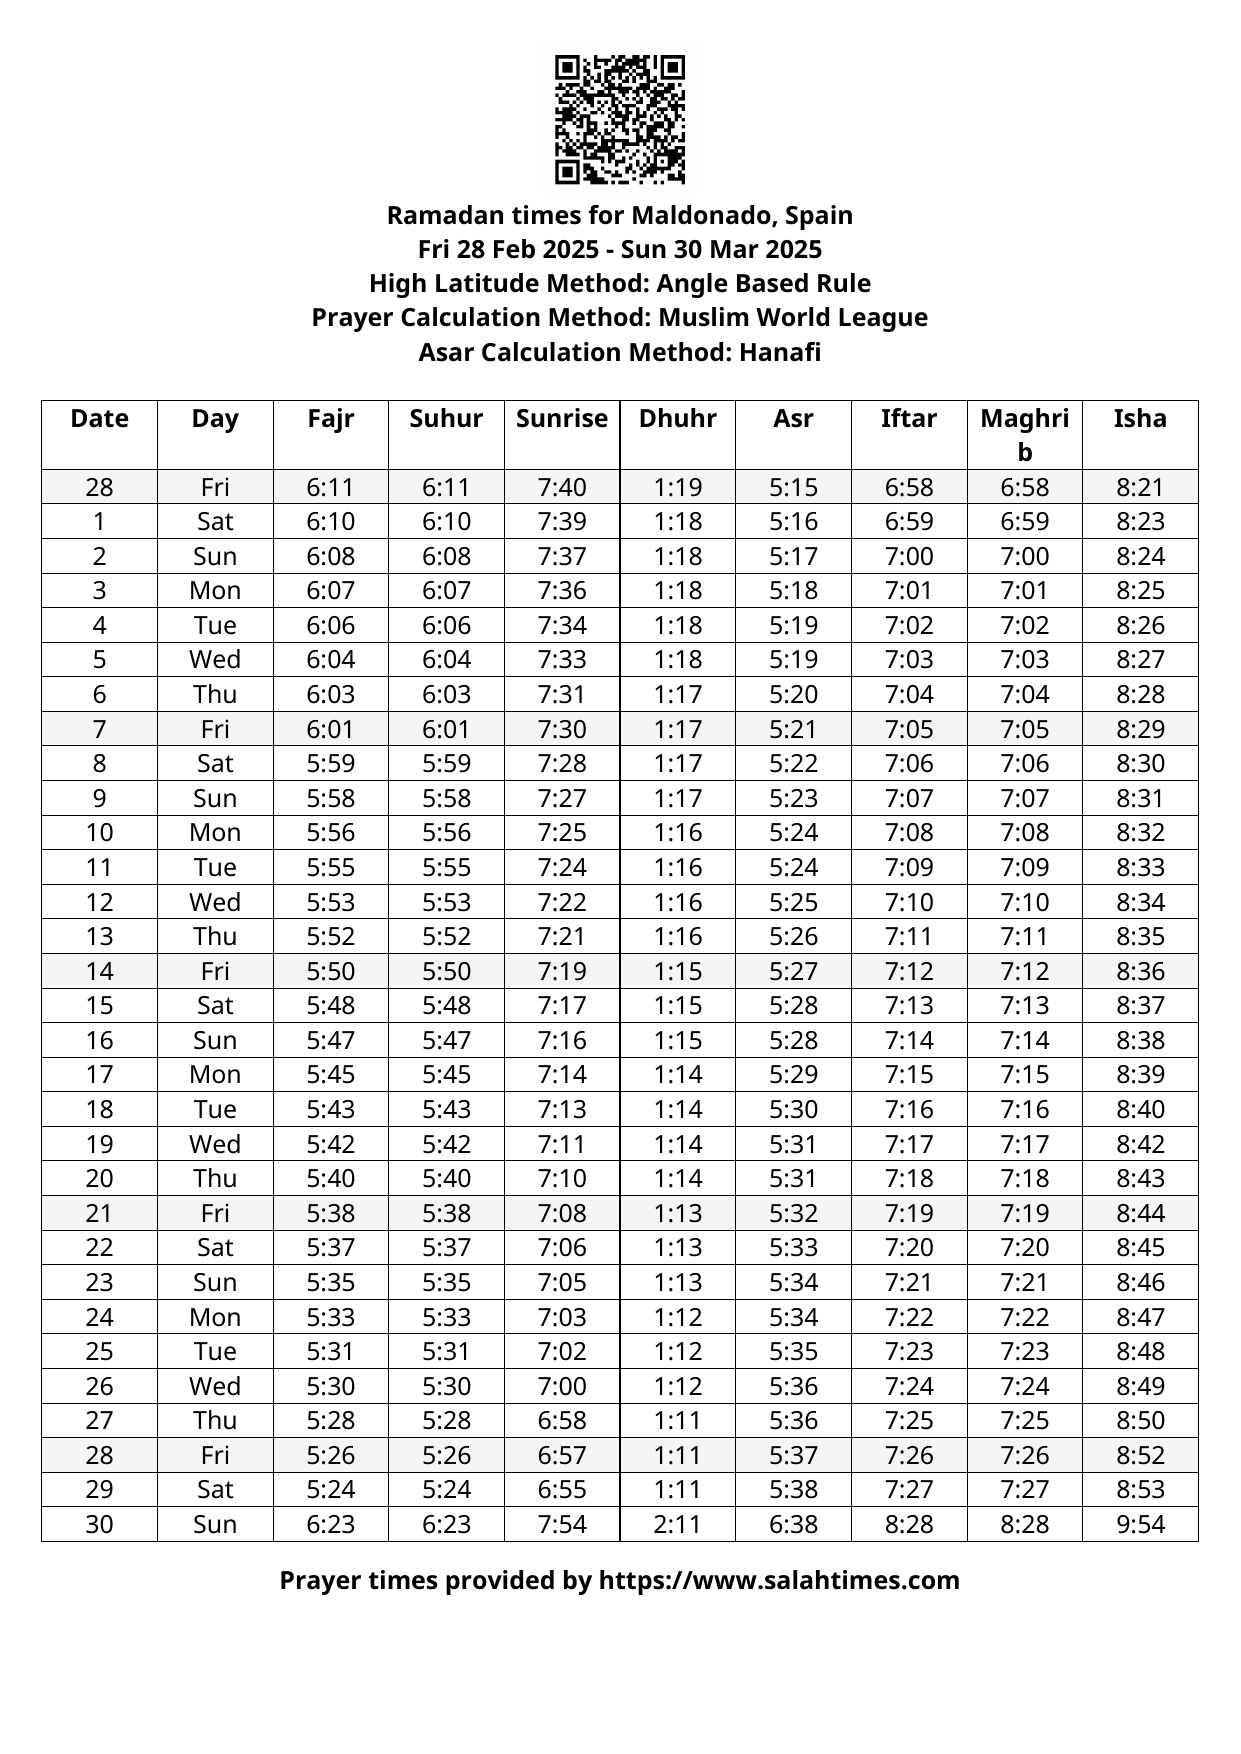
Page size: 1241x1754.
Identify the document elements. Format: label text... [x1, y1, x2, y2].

table_header Day [158, 401, 273, 469]
table_cell 5:31 [736, 1127, 851, 1160]
table_cell 7:00 [505, 1369, 619, 1402]
table_cell 5:40 [274, 1161, 388, 1195]
table_cell 7:06 [505, 1231, 619, 1264]
table_cell 7:23 [968, 1334, 1082, 1368]
table_cell 7:31 [505, 677, 619, 711]
table_cell 2 [42, 539, 157, 572]
table_cell 5:24 [389, 1473, 504, 1506]
table_cell Fri [158, 1438, 273, 1472]
table_cell 1:14 [621, 1161, 735, 1195]
table_cell 1:11 [621, 1473, 735, 1506]
table_cell 8:24 [1083, 539, 1198, 572]
table_cell 7:12 [852, 954, 967, 987]
table_cell 5:38 [274, 1196, 388, 1229]
table_cell 7:18 [968, 1161, 1082, 1195]
table_cell 6:57 [505, 1438, 619, 1472]
table_cell 7:22 [968, 1300, 1082, 1333]
text Ramadan times for Maldonado, Spain [42, 198, 1198, 232]
table_cell 7:19 [968, 1196, 1082, 1229]
table_cell 1:16 [621, 816, 735, 849]
table_cell Tue [158, 1092, 273, 1126]
table_cell 1:12 [621, 1300, 735, 1333]
table_cell 1:13 [621, 1265, 735, 1299]
table_cell Thu [158, 1161, 273, 1195]
table_cell 24 [42, 1300, 157, 1333]
table_cell 5:42 [389, 1127, 504, 1160]
table_cell Sat [158, 1231, 273, 1264]
table_cell 7:00 [852, 539, 967, 572]
table_cell 6:11 [389, 470, 504, 503]
table_cell 7:24 [505, 850, 619, 884]
table_cell 8 [42, 746, 157, 780]
table_cell 5:59 [389, 746, 504, 780]
table_cell 7:14 [852, 1023, 967, 1057]
table_cell 7:19 [505, 954, 619, 987]
table_cell 6:06 [274, 608, 388, 642]
table_cell 6:04 [389, 643, 504, 676]
table_cell 7:03 [968, 643, 1082, 676]
table_header Date [42, 401, 157, 469]
table_cell 7:06 [852, 746, 967, 780]
table_cell 1:14 [621, 1092, 735, 1126]
table_cell 5:28 [736, 989, 851, 1022]
table_cell 9:54 [1083, 1507, 1198, 1541]
table_cell 11 [42, 850, 157, 884]
text High Latitude Method: Angle Based Rule [42, 266, 1198, 300]
table_cell 1:11 [621, 1438, 735, 1472]
table_cell 9 [42, 781, 157, 814]
table_cell 27 [42, 1404, 157, 1437]
table_cell 6:10 [389, 504, 504, 538]
table_cell 5:59 [274, 746, 388, 780]
table_cell 7:40 [505, 470, 619, 503]
table_cell 5:26 [389, 1438, 504, 1472]
table_cell 7:01 [968, 574, 1082, 607]
table_cell 19 [42, 1127, 157, 1160]
table_cell 5:30 [389, 1369, 504, 1402]
table_cell Fri [158, 1196, 273, 1229]
table_cell 5:45 [389, 1058, 504, 1091]
table_cell 7:25 [505, 816, 619, 849]
table_cell 5:50 [274, 954, 388, 987]
table_cell 16 [42, 1023, 157, 1057]
table_cell 3 [42, 574, 157, 607]
table_cell 5:58 [389, 781, 504, 814]
table_cell 7:28 [505, 746, 619, 780]
table_cell 7:22 [505, 885, 619, 918]
table_cell 8:28 [968, 1507, 1082, 1541]
table_cell 5:33 [736, 1231, 851, 1264]
table_cell 7:05 [505, 1265, 619, 1299]
table_header Sunrise [505, 401, 619, 469]
table_cell 8:47 [1083, 1300, 1198, 1333]
table_cell 8:27 [1083, 643, 1198, 676]
table_cell 1:13 [621, 1196, 735, 1229]
table_cell 1:13 [621, 1231, 735, 1264]
table_cell 5:15 [736, 470, 851, 503]
table_cell 5:36 [736, 1369, 851, 1402]
table_cell 28 [42, 470, 157, 503]
table_cell 5:31 [389, 1334, 504, 1368]
table_cell 5:55 [274, 850, 388, 884]
table_cell 6:04 [274, 643, 388, 676]
table_cell 5:31 [274, 1334, 388, 1368]
table_cell 5:24 [274, 1473, 388, 1506]
table_cell 1:17 [621, 781, 735, 814]
table_header Maghrib [968, 401, 1082, 469]
table_cell 1:19 [621, 470, 735, 503]
table_cell 5:28 [389, 1404, 504, 1437]
table_cell Mon [158, 1300, 273, 1333]
table_cell 7:15 [852, 1058, 967, 1091]
table_cell 1:11 [621, 1404, 735, 1437]
table_cell 29 [42, 1473, 157, 1506]
table_cell 7:27 [852, 1473, 967, 1506]
table_cell 5:35 [736, 1334, 851, 1368]
table_cell 5:32 [736, 1196, 851, 1229]
table_cell 7:39 [505, 504, 619, 538]
table_cell 5:52 [389, 919, 504, 953]
table_cell 5:25 [736, 885, 851, 918]
table_cell 5:56 [389, 816, 504, 849]
table_cell 5:24 [736, 850, 851, 884]
table_cell 7:02 [852, 608, 967, 642]
table_cell 2:11 [621, 1507, 735, 1541]
table_cell 8:32 [1083, 816, 1198, 849]
table_cell Fri [158, 712, 273, 745]
table_cell 1:15 [621, 954, 735, 987]
table_cell 5:35 [274, 1265, 388, 1299]
table_cell 6:55 [505, 1473, 619, 1506]
table_cell 5:50 [389, 954, 504, 987]
table_cell 7:11 [968, 919, 1082, 953]
table_cell 6 [42, 677, 157, 711]
table_cell 13 [42, 919, 157, 953]
table_cell Sat [158, 504, 273, 538]
table_cell 7:17 [852, 1127, 967, 1160]
table_cell 5:26 [274, 1438, 388, 1472]
table_cell 7:03 [852, 643, 967, 676]
table_cell 1:16 [621, 919, 735, 953]
table_cell 1:15 [621, 989, 735, 1022]
table_cell 7:00 [968, 539, 1082, 572]
table_cell 1:14 [621, 1058, 735, 1091]
table_cell Fri [158, 954, 273, 987]
table_cell 18 [42, 1092, 157, 1126]
table_cell 7:02 [505, 1334, 619, 1368]
table_cell 8:35 [1083, 919, 1198, 953]
table_cell Fri [158, 470, 273, 503]
table_cell 7:26 [968, 1438, 1082, 1472]
table_cell 7:54 [505, 1507, 619, 1541]
table_cell 5:45 [274, 1058, 388, 1091]
table_cell 7:17 [505, 989, 619, 1022]
table_cell 28 [42, 1438, 157, 1472]
table_cell 7:13 [852, 989, 967, 1022]
table_cell 1:17 [621, 746, 735, 780]
table_cell 7 [42, 712, 157, 745]
table_cell 7:15 [968, 1058, 1082, 1091]
table_cell 5:18 [736, 574, 851, 607]
table_cell 7:06 [968, 746, 1082, 780]
table_cell 8:23 [1083, 504, 1198, 538]
table_cell 6:59 [852, 504, 967, 538]
table_cell 8:29 [1083, 712, 1198, 745]
table_cell 5:56 [274, 816, 388, 849]
table_cell 5:17 [736, 539, 851, 572]
table_cell Sat [158, 989, 273, 1022]
table_cell 8:42 [1083, 1127, 1198, 1160]
table_cell 5:34 [736, 1300, 851, 1333]
table_cell 5:29 [736, 1058, 851, 1091]
table_cell 7:10 [968, 885, 1082, 918]
table_cell 8:33 [1083, 850, 1198, 884]
table_cell 1:16 [621, 885, 735, 918]
table_cell 5:20 [736, 677, 851, 711]
table_cell 6:10 [274, 504, 388, 538]
table_cell 5:40 [389, 1161, 504, 1195]
table_cell 5:21 [736, 712, 851, 745]
table_cell 5:53 [389, 885, 504, 918]
table_header Fajr [274, 401, 388, 469]
table_cell 1:16 [621, 850, 735, 884]
table_cell 7:25 [968, 1404, 1082, 1437]
table_cell 7:09 [852, 850, 967, 884]
table_cell 5:37 [736, 1438, 851, 1472]
table_cell 1:18 [621, 539, 735, 572]
table_cell Thu [158, 1404, 273, 1437]
table_cell 5:55 [389, 850, 504, 884]
table_cell 7:20 [968, 1231, 1082, 1264]
table_cell 7:27 [505, 781, 619, 814]
table_cell 5:30 [736, 1092, 851, 1126]
table_cell 7:21 [505, 919, 619, 953]
table_cell Sun [158, 539, 273, 572]
table_cell 6:58 [852, 470, 967, 503]
table_cell 7:27 [968, 1473, 1082, 1506]
table_cell 6:06 [389, 608, 504, 642]
table_cell 5:30 [274, 1369, 388, 1402]
table_cell 6:59 [968, 504, 1082, 538]
table_cell 7:05 [852, 712, 967, 745]
table_cell Wed [158, 1127, 273, 1160]
table_cell 6:07 [389, 574, 504, 607]
table_cell 5:37 [389, 1231, 504, 1264]
table_cell 7:08 [505, 1196, 619, 1229]
table_cell 7:02 [968, 608, 1082, 642]
table_cell 5:16 [736, 504, 851, 538]
table_cell 5:47 [274, 1023, 388, 1057]
table_cell 23 [42, 1265, 157, 1299]
table_cell 7:05 [968, 712, 1082, 745]
table_cell 7:10 [852, 885, 967, 918]
table_cell 5:26 [736, 919, 851, 953]
table_cell 1:18 [621, 643, 735, 676]
table_cell 5 [42, 643, 157, 676]
table_cell 8:39 [1083, 1058, 1198, 1091]
table_header Dhuhr [621, 401, 735, 469]
table_cell Sun [158, 781, 273, 814]
table_cell 7:25 [852, 1404, 967, 1437]
table_cell Tue [158, 850, 273, 884]
table_cell 5:33 [274, 1300, 388, 1333]
text Fri 28 Feb 2025 - Sun 30 Mar 2025 [42, 232, 1198, 266]
table_cell 1:12 [621, 1334, 735, 1368]
table_cell 20 [42, 1161, 157, 1195]
table_cell 8:28 [852, 1507, 967, 1541]
table_cell 7:16 [852, 1092, 967, 1126]
table_cell 1:12 [621, 1369, 735, 1402]
table_cell 6:58 [505, 1404, 619, 1437]
table_cell 8:21 [1083, 470, 1198, 503]
table_cell 8:49 [1083, 1369, 1198, 1402]
text Prayer times provided by https://www.salahtimes.com [42, 1563, 1198, 1597]
table_cell 5:48 [389, 989, 504, 1022]
table_cell 7:30 [505, 712, 619, 745]
table_cell 7:08 [968, 816, 1082, 849]
table_cell 6:11 [274, 470, 388, 503]
table_cell 5:35 [389, 1265, 504, 1299]
table_cell 6:38 [736, 1507, 851, 1541]
table_cell 5:19 [736, 608, 851, 642]
table_cell 1:17 [621, 677, 735, 711]
table_cell 8:50 [1083, 1404, 1198, 1437]
table_cell Thu [158, 919, 273, 953]
table_cell 7:10 [505, 1161, 619, 1195]
table_cell 6:08 [274, 539, 388, 572]
table_cell 8:30 [1083, 746, 1198, 780]
table_cell 5:22 [736, 746, 851, 780]
picture [542, 41, 699, 198]
table_cell 5:58 [274, 781, 388, 814]
table_cell 6:07 [274, 574, 388, 607]
table_cell Wed [158, 643, 273, 676]
table_cell Mon [158, 574, 273, 607]
table_cell 1:17 [621, 712, 735, 745]
table_cell 7:37 [505, 539, 619, 572]
table_cell 8:45 [1083, 1231, 1198, 1264]
table_cell 7:13 [505, 1092, 619, 1126]
table_cell 5:53 [274, 885, 388, 918]
table_header Suhur [389, 401, 504, 469]
table_cell 7:03 [505, 1300, 619, 1333]
table_header Isha [1083, 401, 1198, 469]
table_cell 5:36 [736, 1404, 851, 1437]
table_cell 7:11 [852, 919, 967, 953]
table_cell Wed [158, 885, 273, 918]
table_cell 1:15 [621, 1023, 735, 1057]
table_cell 5:24 [736, 816, 851, 849]
table_cell 7:21 [968, 1265, 1082, 1299]
table_cell 5:38 [736, 1473, 851, 1506]
table_cell 8:46 [1083, 1265, 1198, 1299]
table_cell 7:12 [968, 954, 1082, 987]
table_cell 5:42 [274, 1127, 388, 1160]
table_cell 5:23 [736, 781, 851, 814]
table_header Asr [736, 401, 851, 469]
table_cell 14 [42, 954, 157, 987]
table_cell 15 [42, 989, 157, 1022]
table_cell 7:11 [505, 1127, 619, 1160]
table_cell 7:20 [852, 1231, 967, 1264]
table_cell Mon [158, 1058, 273, 1091]
table_cell 1:18 [621, 608, 735, 642]
table_cell 5:43 [274, 1092, 388, 1126]
table_cell Sun [158, 1507, 273, 1541]
table_cell 7:04 [852, 677, 967, 711]
table_cell 5:43 [389, 1092, 504, 1126]
table_cell Sun [158, 1023, 273, 1057]
table_cell 8:36 [1083, 954, 1198, 987]
table_cell 7:14 [505, 1058, 619, 1091]
table_cell 7:16 [968, 1092, 1082, 1126]
table_cell 5:34 [736, 1265, 851, 1299]
table_header Iftar [852, 401, 967, 469]
table_cell 7:13 [968, 989, 1082, 1022]
table_cell 8:38 [1083, 1023, 1198, 1057]
table_cell 5:31 [736, 1161, 851, 1195]
table_cell 5:48 [274, 989, 388, 1022]
table_cell 8:40 [1083, 1092, 1198, 1126]
table_cell 5:28 [274, 1404, 388, 1437]
table_cell 7:09 [968, 850, 1082, 884]
table_cell 7:08 [852, 816, 967, 849]
table_cell 6:03 [389, 677, 504, 711]
table_cell Mon [158, 816, 273, 849]
table_cell 4 [42, 608, 157, 642]
table_cell 7:34 [505, 608, 619, 642]
table_cell 7:22 [852, 1300, 967, 1333]
table_cell 7:18 [852, 1161, 967, 1195]
table_cell Sun [158, 1265, 273, 1299]
table_cell Sat [158, 1473, 273, 1506]
table_cell 6:23 [389, 1507, 504, 1541]
text Prayer Calculation Method: Muslim World League [42, 300, 1198, 334]
table_cell 1:18 [621, 504, 735, 538]
table_cell 6:03 [274, 677, 388, 711]
table_cell 8:43 [1083, 1161, 1198, 1195]
table_cell 8:26 [1083, 608, 1198, 642]
table_cell 10 [42, 816, 157, 849]
table_cell 7:24 [968, 1369, 1082, 1402]
table_cell 5:38 [389, 1196, 504, 1229]
table_cell 6:58 [968, 470, 1082, 503]
table_cell 7:24 [852, 1369, 967, 1402]
table_cell 8:52 [1083, 1438, 1198, 1472]
table_cell 8:31 [1083, 781, 1198, 814]
table_cell 21 [42, 1196, 157, 1229]
table_cell 8:37 [1083, 989, 1198, 1022]
table_cell Wed [158, 1369, 273, 1402]
table_cell 8:34 [1083, 885, 1198, 918]
table_cell 5:19 [736, 643, 851, 676]
table_cell Thu [158, 677, 273, 711]
table_cell 1:18 [621, 574, 735, 607]
table_cell 7:16 [505, 1023, 619, 1057]
text Asar Calculation Method: Hanafi [42, 334, 1198, 368]
table_cell 8:53 [1083, 1473, 1198, 1506]
table_cell 1 [42, 504, 157, 538]
table_cell 7:26 [852, 1438, 967, 1472]
table_cell 5:33 [389, 1300, 504, 1333]
table_cell 7:14 [968, 1023, 1082, 1057]
table_cell 7:04 [968, 677, 1082, 711]
table_cell 7:33 [505, 643, 619, 676]
table_cell 8:25 [1083, 574, 1198, 607]
table_cell 8:48 [1083, 1334, 1198, 1368]
table_cell 5:28 [736, 1023, 851, 1057]
table_cell 6:08 [389, 539, 504, 572]
table_cell 7:07 [968, 781, 1082, 814]
table_cell 22 [42, 1231, 157, 1264]
table_cell 7:36 [505, 574, 619, 607]
table_cell 30 [42, 1507, 157, 1541]
table_cell 1:14 [621, 1127, 735, 1160]
table_cell 6:01 [389, 712, 504, 745]
table_cell 7:23 [852, 1334, 967, 1368]
table_cell Sat [158, 746, 273, 780]
table_cell 8:44 [1083, 1196, 1198, 1229]
table_cell 7:19 [852, 1196, 967, 1229]
table_cell Tue [158, 1334, 273, 1368]
table_cell 6:23 [274, 1507, 388, 1541]
table_cell 8:28 [1083, 677, 1198, 711]
table_cell 7:07 [852, 781, 967, 814]
table_cell 25 [42, 1334, 157, 1368]
table_cell 6:01 [274, 712, 388, 745]
table_cell 5:47 [389, 1023, 504, 1057]
table_cell 5:37 [274, 1231, 388, 1264]
table_cell 26 [42, 1369, 157, 1402]
table_cell 7:21 [852, 1265, 967, 1299]
table_cell 17 [42, 1058, 157, 1091]
table_cell 5:52 [274, 919, 388, 953]
table_cell 7:01 [852, 574, 967, 607]
table_cell 12 [42, 885, 157, 918]
table_cell 5:27 [736, 954, 851, 987]
table_cell 7:17 [968, 1127, 1082, 1160]
table_cell Tue [158, 608, 273, 642]
